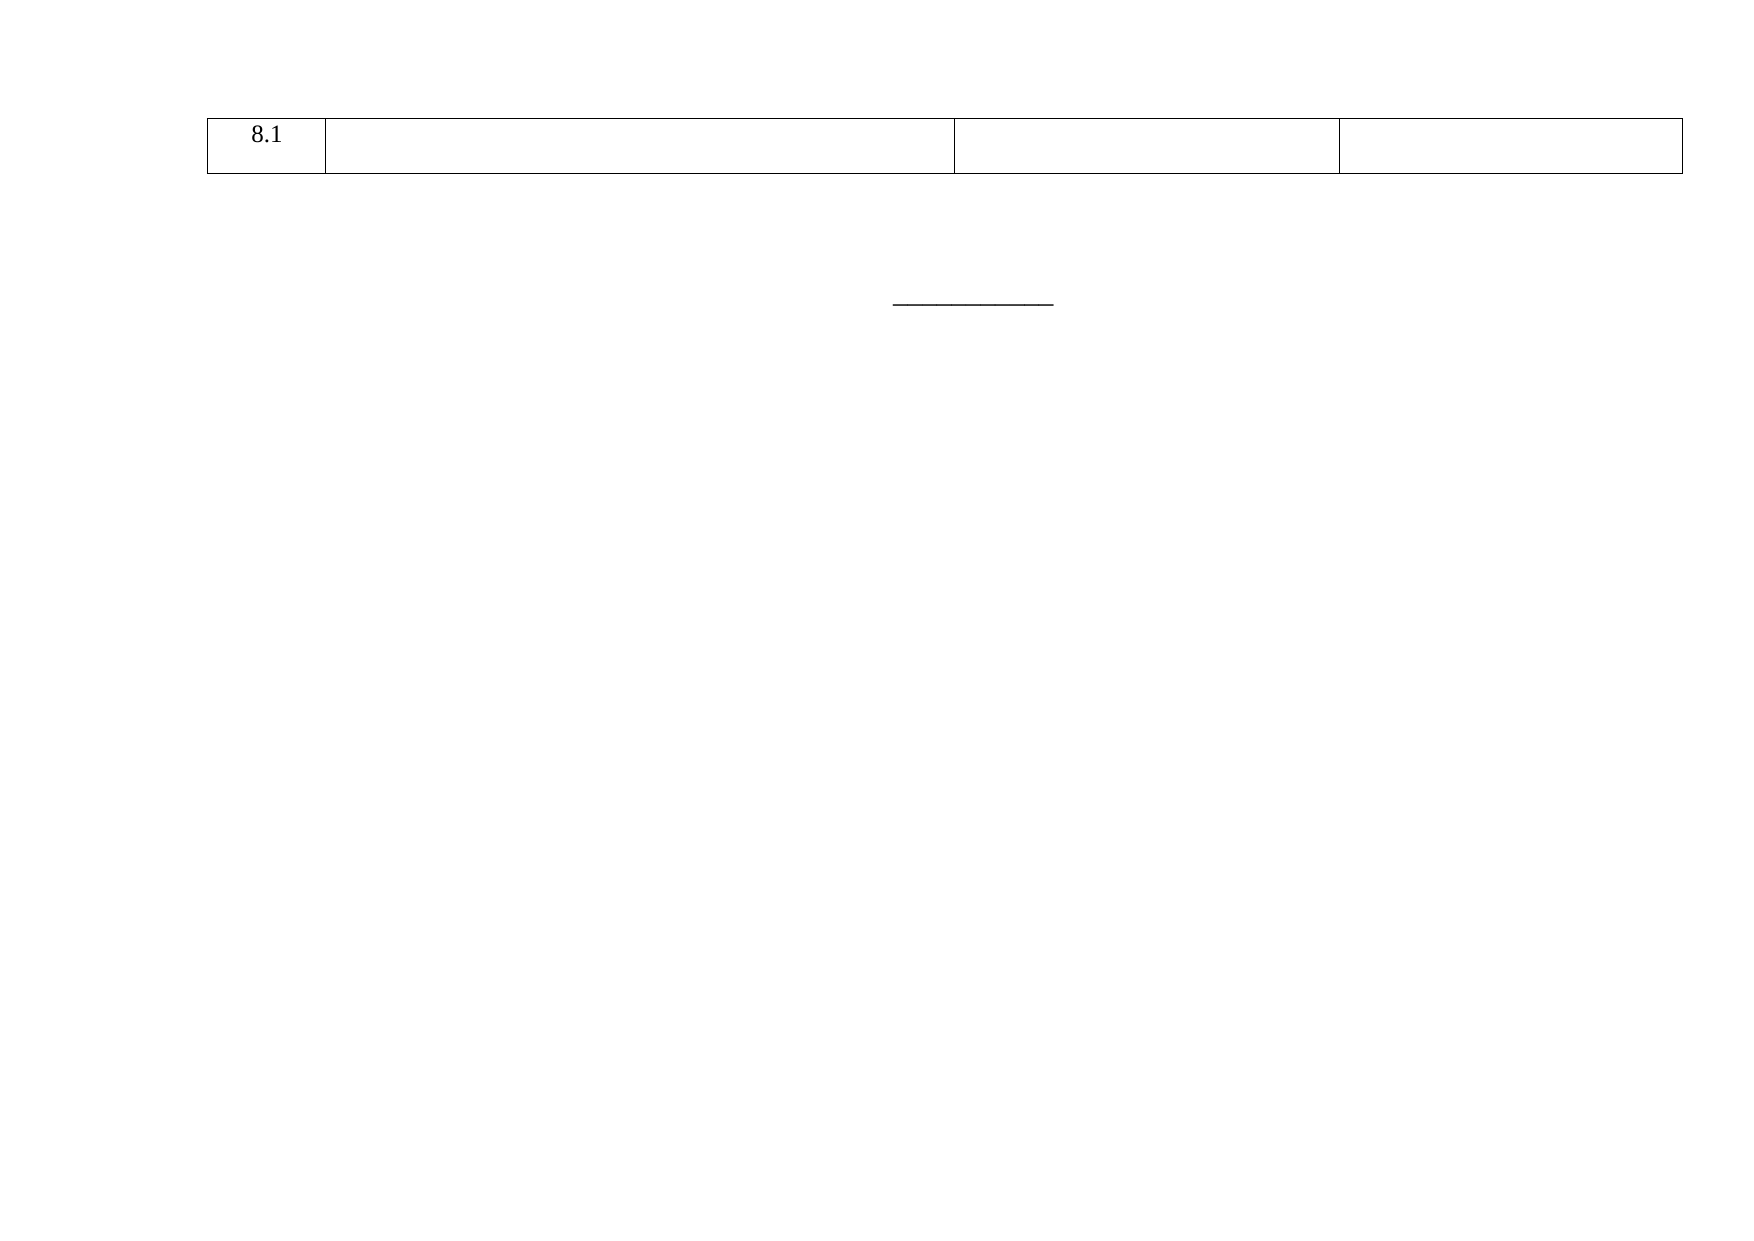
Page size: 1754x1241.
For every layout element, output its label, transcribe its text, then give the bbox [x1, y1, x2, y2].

table_cell 8.1 [208, 119, 325, 173]
text ___________ [207, 275, 1683, 308]
table_cell [955, 119, 1339, 173]
table_cell [326, 119, 954, 173]
table_cell [1340, 119, 1682, 173]
